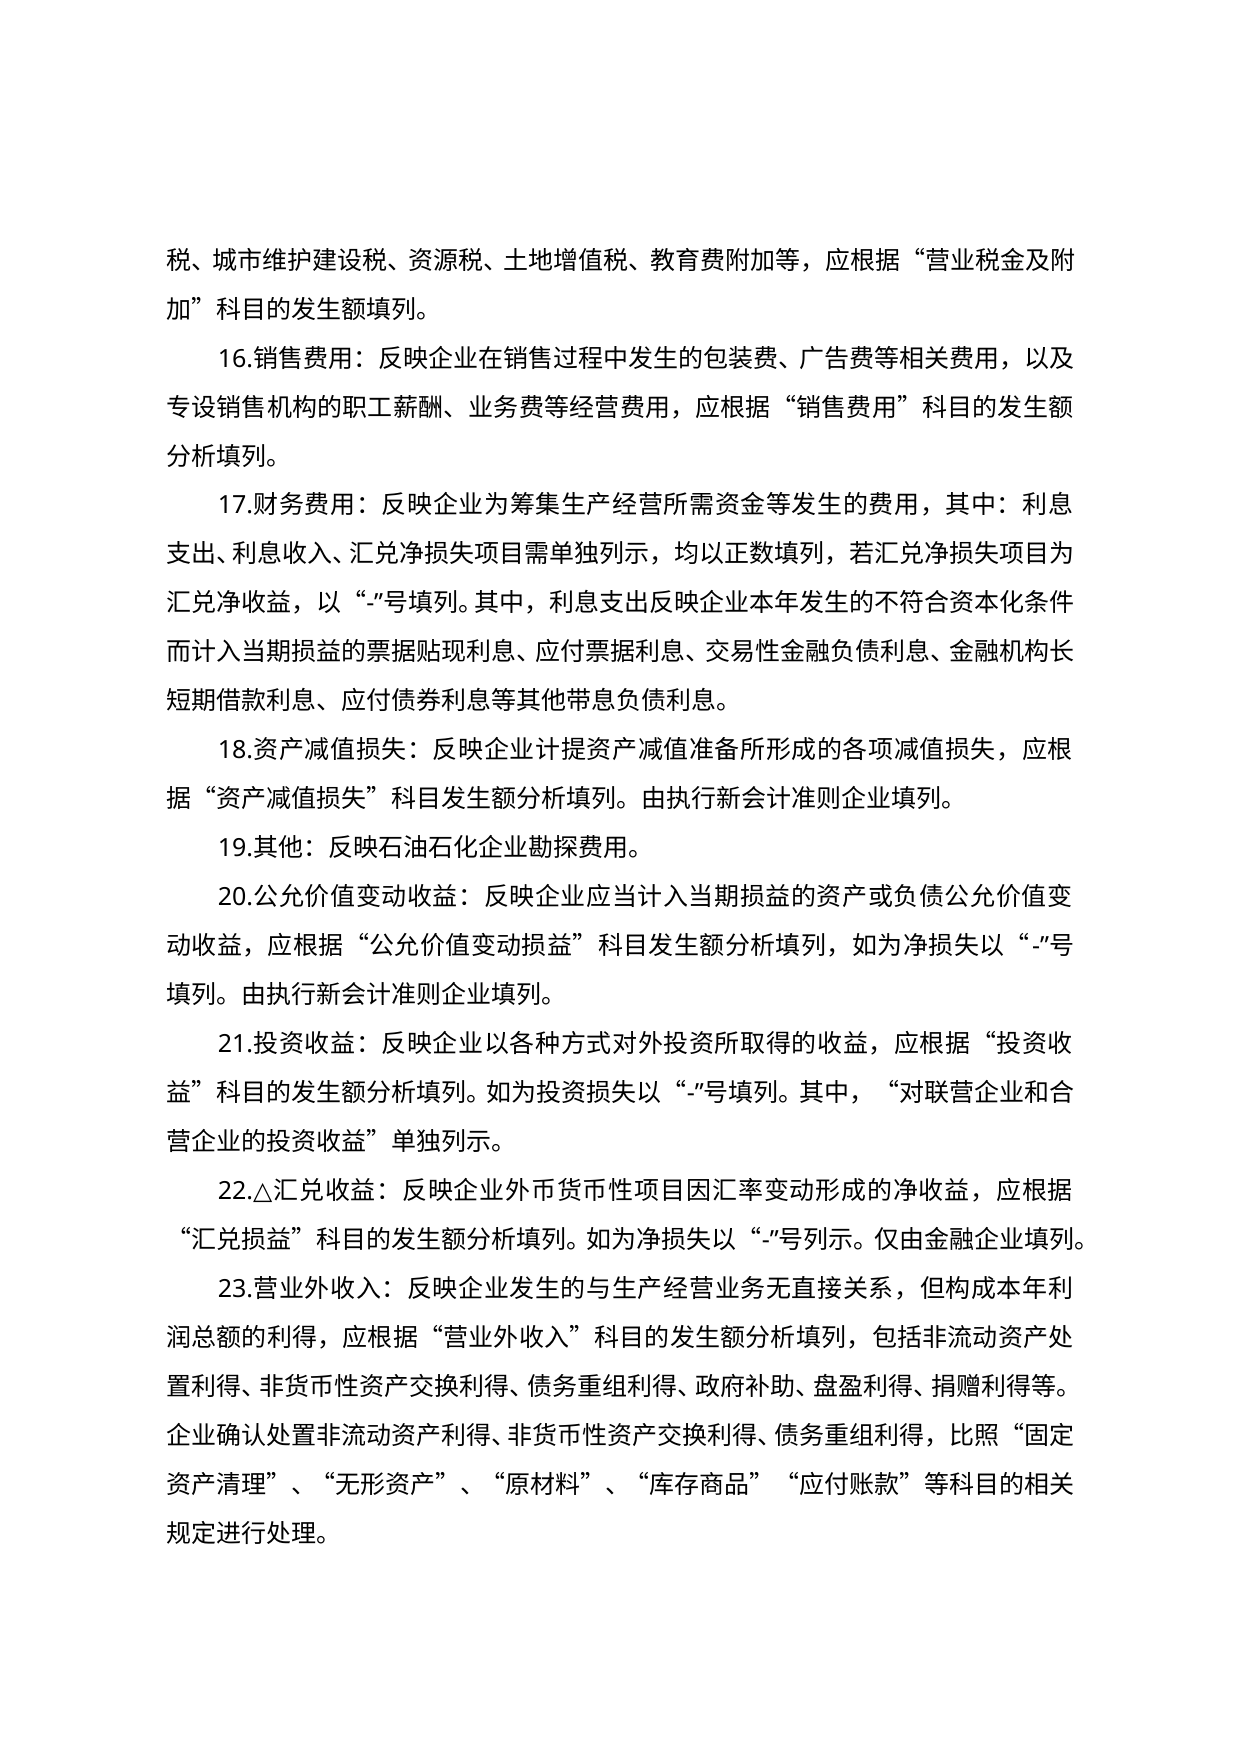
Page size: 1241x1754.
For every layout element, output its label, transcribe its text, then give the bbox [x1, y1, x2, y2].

text 19.其他：反映石油石化企业勘探费用。 [166, 866, 1074, 915]
text 15.营业税金及附加：反映企业经营主要业务和其他业务所负担的消费税、营业税、城市维护建设税、资源税、土地增值税、教育费附加等，应根据“营业税金及附加”科目的发生额填列。 [166, 230, 1074, 377]
text 18.资产减值损失：反映企业计提资产减值准备所形成的各项减值损失，应根据“资产减值损失”科目发生额分析填列。由执行新会计准则企业填列。 [166, 768, 1074, 866]
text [166, 1356, 1074, 1552]
text 20.公允价值变动收益：反映企业应当计入当期损益的资产或负债公允价值变动收益，应根据“公允价值变动损益”科目发生额分析填列，如为净损失以“-”号填列。由执行新会计准则企业填列。 [166, 915, 1074, 1062]
text 22.△汇兑收益：反映企业外币货币性项目因汇率变动形成的净收益，应根据“汇兑损益”科目的发生额分析填列。如为净损失以“-”号列示。仅由金融企业填列。 [166, 1209, 1074, 1356]
text 16.销售费用：反映企业在销售过程中发生的包装费、广告费等相关费用，以及专设销售机构的职工薪酬、业务费等经营费用，应根据“销售费用”科目的发生额分析填列。 [166, 377, 1074, 524]
text 21.投资收益：反映企业以各种方式对外投资所取得的收益，应根据“投资收益”科目的发生额分析填列。如为投资损失以“-”号填列。其中，“对联营企业和合营企业的投资收益”单独列示。 [166, 1062, 1074, 1209]
text 17.财务费用：反映企业为筹集生产经营所需资金等发生的费用，其中：利息支出、利息收入、汇兑净损失项目需单独列示，均以正数填列，若汇兑净损失项目为汇兑净收益，以“-”号填列。其中，利息支出反映企业本年发生的不符合资本化条件而计入当期损益的票据贴现利息、应付票据利息、交易性金融负债利息、金融机构长短期借款利息、应付债券利息等其他带息负债利息。 [166, 524, 1074, 768]
